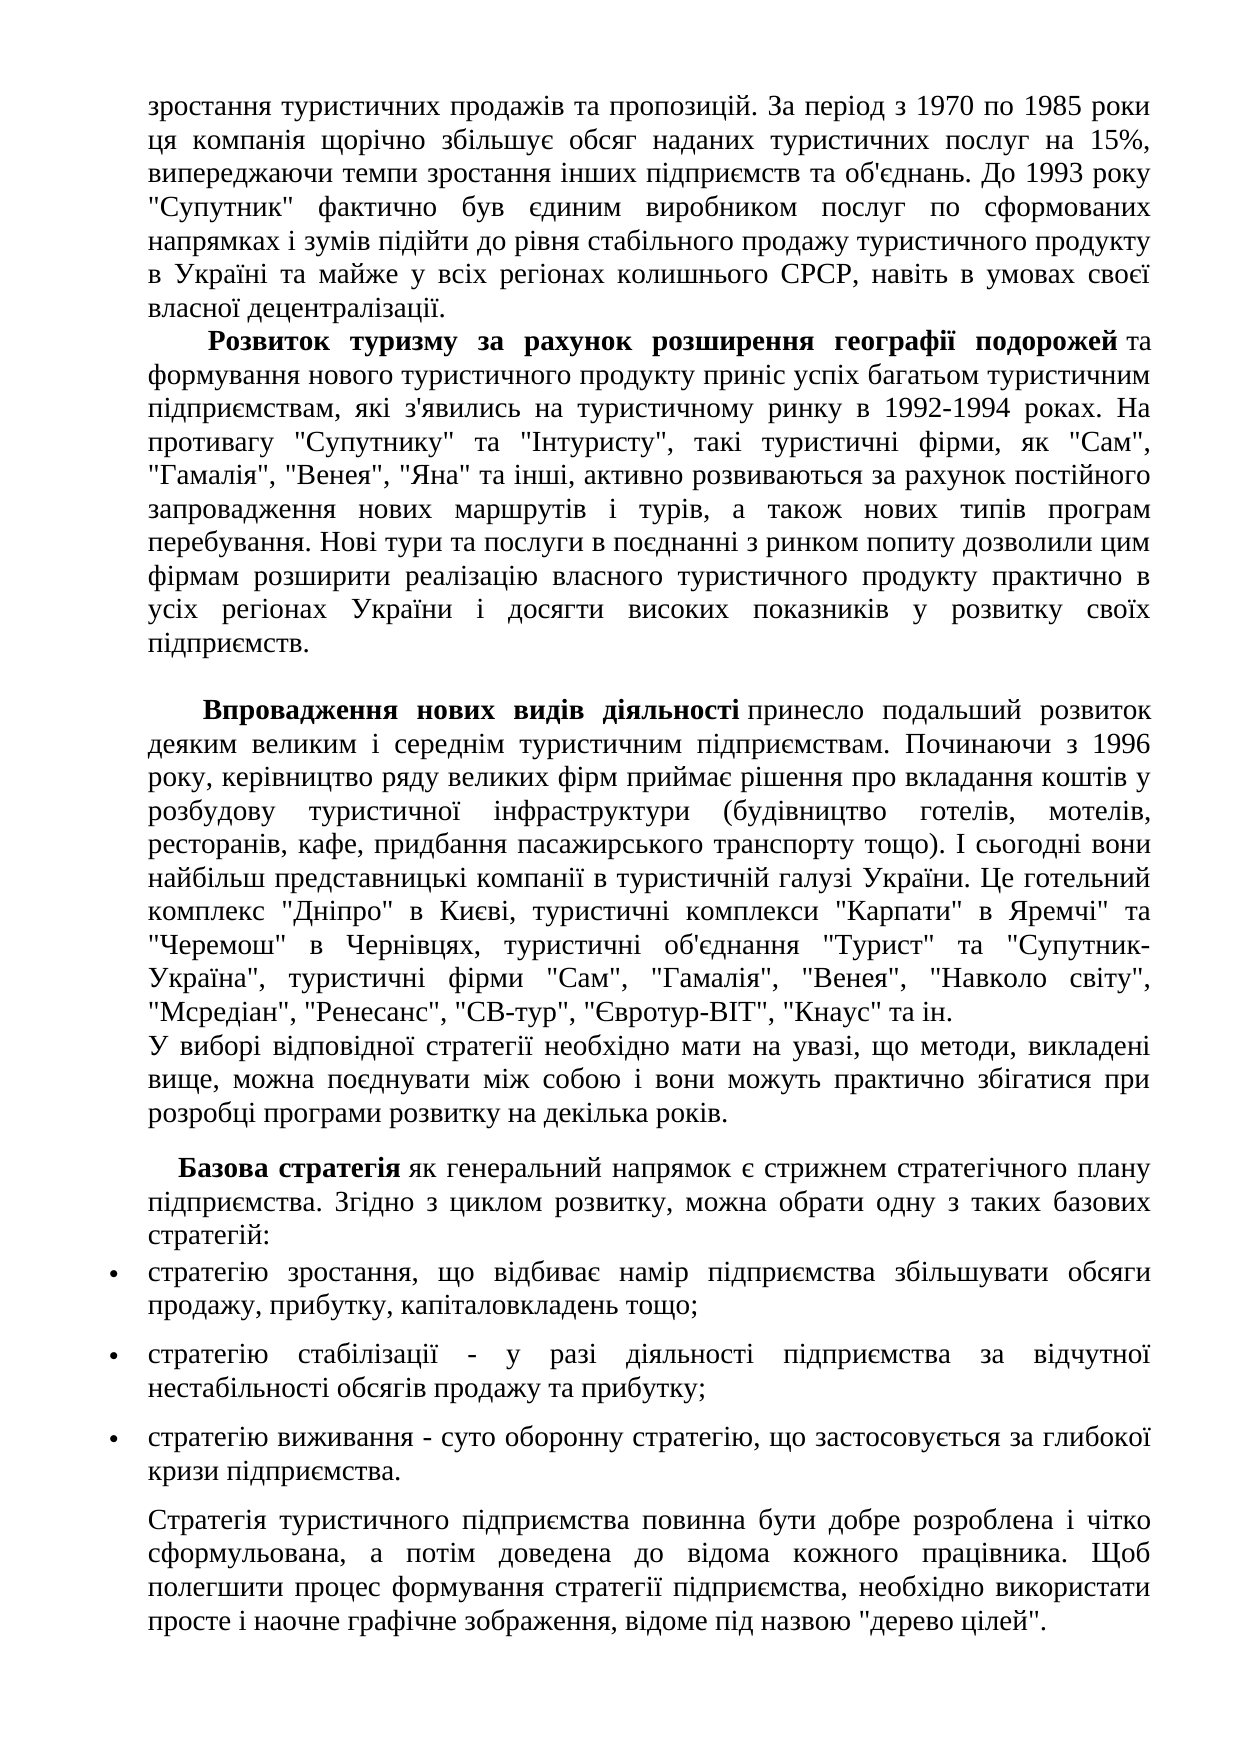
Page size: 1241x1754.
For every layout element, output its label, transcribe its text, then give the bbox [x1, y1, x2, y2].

list стратегію стабілізації - у разі діяльності підприємства за відчутної нестабільності обсягів продажу та прибутку; [110, 1337, 1152, 1404]
text Стратегія туристичного підприємства повинна бути добре розроблена і чітко сформульована, а потім доведена до відома кожного працівника. Щоб полегшити процес формування стратегії підприємства, необхідно використати просте і наочне графічне зображення, відоме під назвою "дерево цілей". [148, 1502, 1152, 1636]
text Впровадження нових видів діяльності принесло подальший розвиток деяким великим і середнім туристичним підприємствам. Починаючи з 1996 року, керівництво ряду великих фірм приймає рішення про вкладання коштів у розбудову туристичної інфраструктури (будівництво готелів, мотелів, ресторанів, кафе, придбання пасажирського транспорту тощо). І сьогодні вони найбільш представницькі компанії в туристичній галузі України. Це готельний комплекс "Дніпро" в Києві, туристичні комплекси "Карпати" в Яремчі" та "Черемош" в Чернівцях, туристичні об'єднання "Турист" та "Супутник-Україна", туристичні фірми "Сам", "Гамалія", "Венея", "Навколо світу", "Мсредіан", "Ренесанс", "СВ-тур", "Євротур-ВІТ", "Кнаус" та ін. [148, 692, 1152, 1028]
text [148, 88, 1152, 323]
list стратегію виживання - суто оборонну стратегію, що застосовується за глибокої кризи підприємства. [110, 1419, 1152, 1486]
list стратегію зростання, що відбиває намір підприємства збільшувати обсяги продажу, прибутку, капіталовкладень тощо; [110, 1254, 1152, 1321]
text Базова стратегія як генеральний напрямок є стрижнем стратегічного плану підприємства. Згідно з циклом розвитку, можна обрати одну з таких базових стратегій: [148, 1150, 1152, 1251]
text Розвиток туризму за рахунок розширення географії подорожей та формування нового туристичного продукту приніс успіх багатьом туристичним підприємствам, які з'явились на туристичному ринку в 1992-1994 роках. На противагу "Супутнику" та "Інтуристу", такі туристичні фірми, як "Сам", "Гамалія", "Венея", "Яна" та інші, активно розвиваються за рахунок постійного запровадження нових маршрутів і турів, а також нових типів програм перебування. Нові тури та послуги в поєднанні з ринком попиту дозволили цим фірмам розширити реалізацію власного туристичного продукту практично в усіх регіонах України і досягти високих показників у розвитку своїх підприємств. [148, 323, 1152, 659]
text У виборі відповідної стратегії необхідно мати на увазі, що методи, викладені вище, можна поєднувати між собою і вони можуть практично збігатися при розробці програми розвитку на декілька років. [148, 1028, 1152, 1128]
